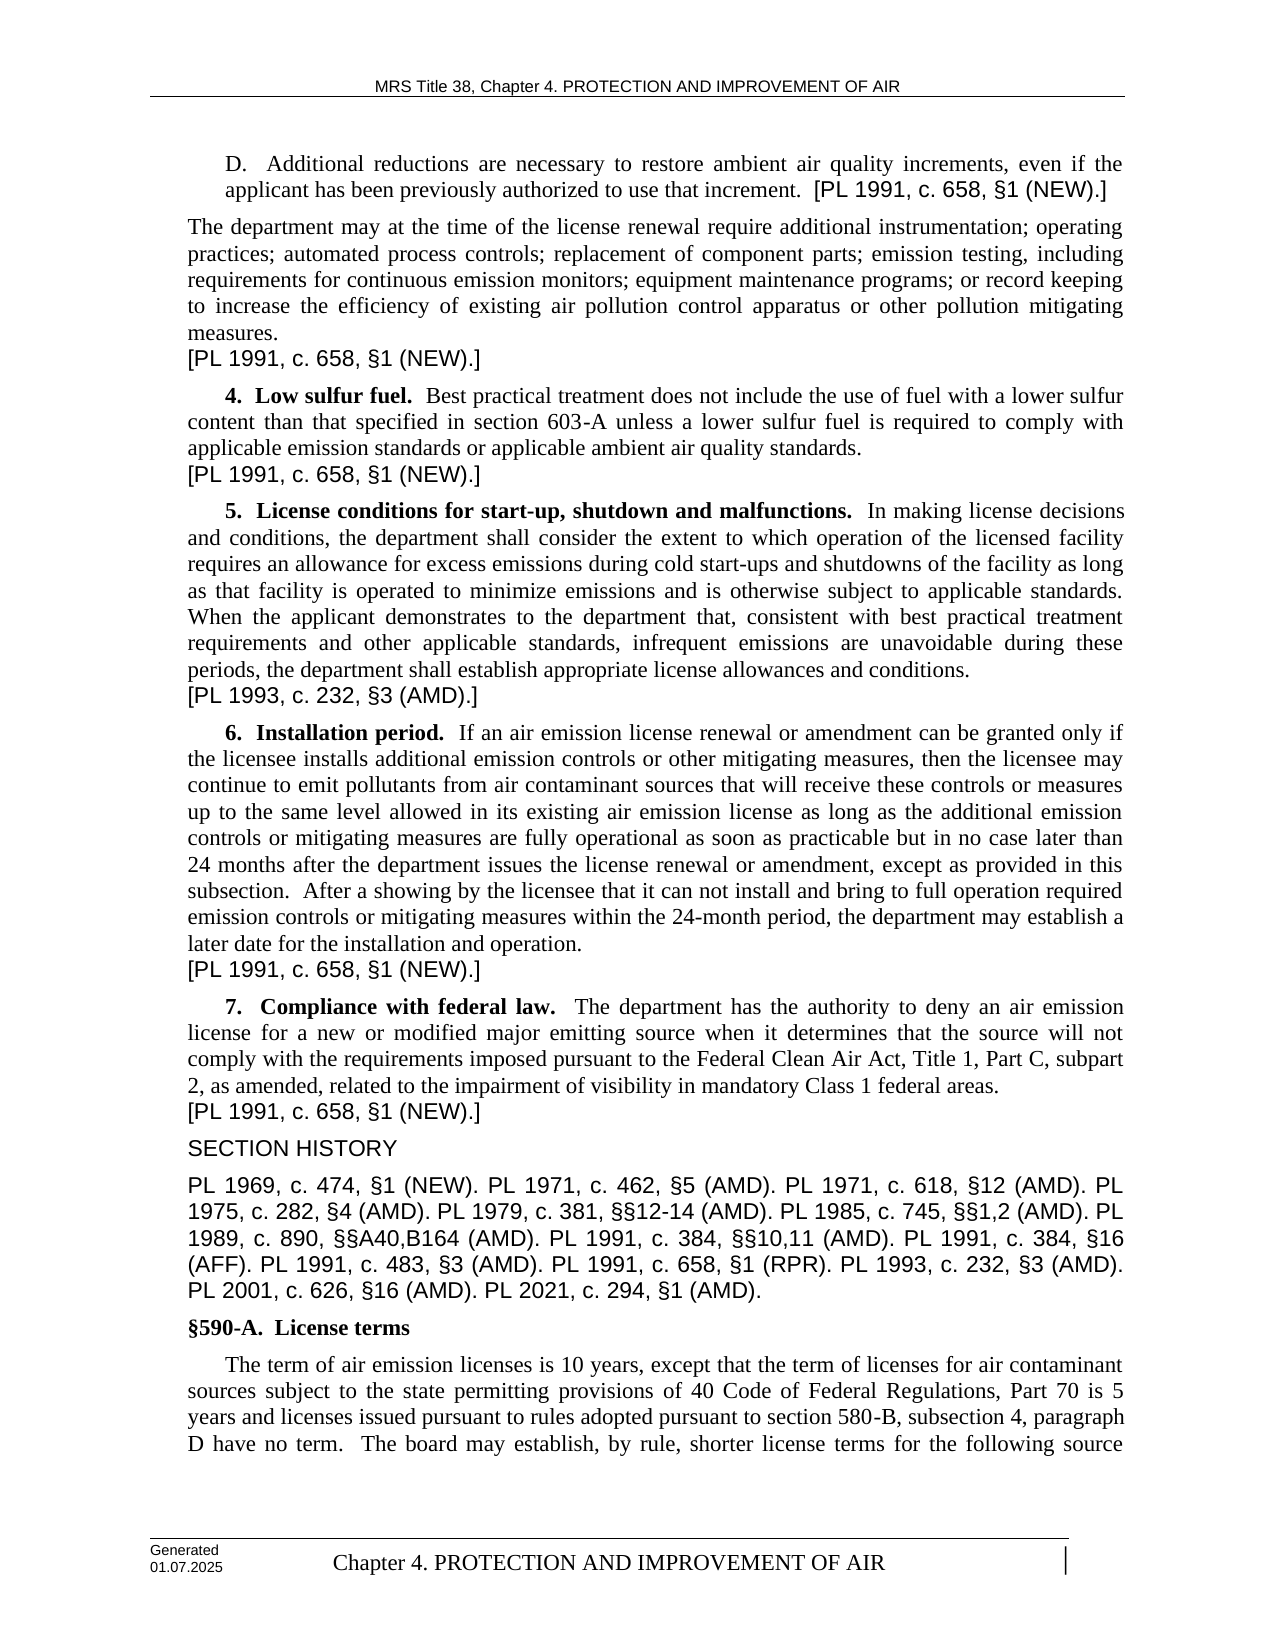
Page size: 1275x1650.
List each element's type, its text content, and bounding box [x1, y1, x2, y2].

text [PL 1991, c. 658, §1 (NEW).] [187, 956, 1125, 982]
text [PL 1991, c. 658, §1 (NEW).] [187, 461, 1125, 487]
text [PL 1991, c. 658, §1 (NEW).] [187, 345, 1125, 371]
text The department may at the time of the license renewal require additional instrumentation; operating practices; automated process controls; replacement of component parts; emission testing, including requirements for continuous emission monitors; equipment maintenance programs; or record keeping to increase the efficiency of existing air pollution control apparatus or other pollution mitigating measures. [187, 213, 1125, 345]
text [PL 1993, c. 232, §3 (AMD).] [187, 682, 1125, 708]
text D. Additional reductions are necessary to restore ambient air quality increments, even if the applicant has been previously authorized to use that increment. [PL 1991, c. 658, §1 (NEW).] [225, 150, 1125, 203]
text 5. License conditions for start-up, shutdown and malfunctions. In making license decisions and conditions, the department shall consider the extent to which operation of the licensed facility requires an allowance for excess emissions during cold start-ups and shutdowns of the facility as long as that facility is operated to minimize emissions and is otherwise subject to applicable standards. When the applicant demonstrates to the department that, consistent with best practical treatment requirements and other applicable standards, infrequent emissions are unavoidable during these periods, the department shall establish appropriate license allowances and conditions. [187, 498, 1125, 682]
text PL 1969, c. 474, §1 (NEW). PL 1971, c. 462, §5 (AMD). PL 1971, c. 618, §12 (AMD). PL 1975, c. 282, §4 (AMD). PL 1979, c. 381, §§12-14 (AMD). PL 1985, c. 745, §§1,2 (AMD). PL 1989, c. 890, §§A40,B164 (AMD). PL 1991, c. 384, §§10,11 (AMD). PL 1991, c. 384, §16 (AFF). PL 1991, c. 483, §3 (AMD). PL 1991, c. 658, §1 (RPR). PL 1993, c. 232, §3 (AMD). PL 2001, c. 626, §16 (AMD). PL 2021, c. 294, §1 (AMD). [187, 1172, 1125, 1303]
text §590-A. License terms [187, 1314, 1125, 1340]
text 6. Installation period. If an air emission license renewal or amendment can be granted only if the licensee installs additional emission controls or other mitigating measures, then the licensee may continue to emit pollutants from air contaminant sources that will receive these controls or measures up to the same level allowed in its existing air emission license as long as the additional emission controls or mitigating measures are fully operational as soon as practicable but in no case later than 24 months after the department issues the license renewal or amendment, except as provided in this subsection. After a showing by the licensee that it can not install and bring to full operation required emission controls or mitigating measures within the 24-month period, the department may establish a later date for the installation and operation. [187, 719, 1125, 956]
text 4. Low sulfur fuel. Best practical treatment does not include the use of fuel with a lower sulfur content than that specified in section 603‑A unless a lower sulfur fuel is required to comply with applicable emission standards or applicable ambient air quality standards. [187, 382, 1125, 461]
text 7. Compliance with federal law. The department has the authority to deny an air emission license for a new or modified major emitting source when it determines that the source will not comply with the requirements imposed pursuant to the Federal Clean Air Act, Title 1, Part C, subpart 2, as amended, related to the impairment of visibility in mandatory Class 1 federal areas. [187, 993, 1125, 1098]
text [187, 1351, 1125, 1456]
text SECTION HISTORY [187, 1135, 1125, 1161]
text [PL 1991, c. 658, §1 (NEW).] [187, 1098, 1125, 1124]
